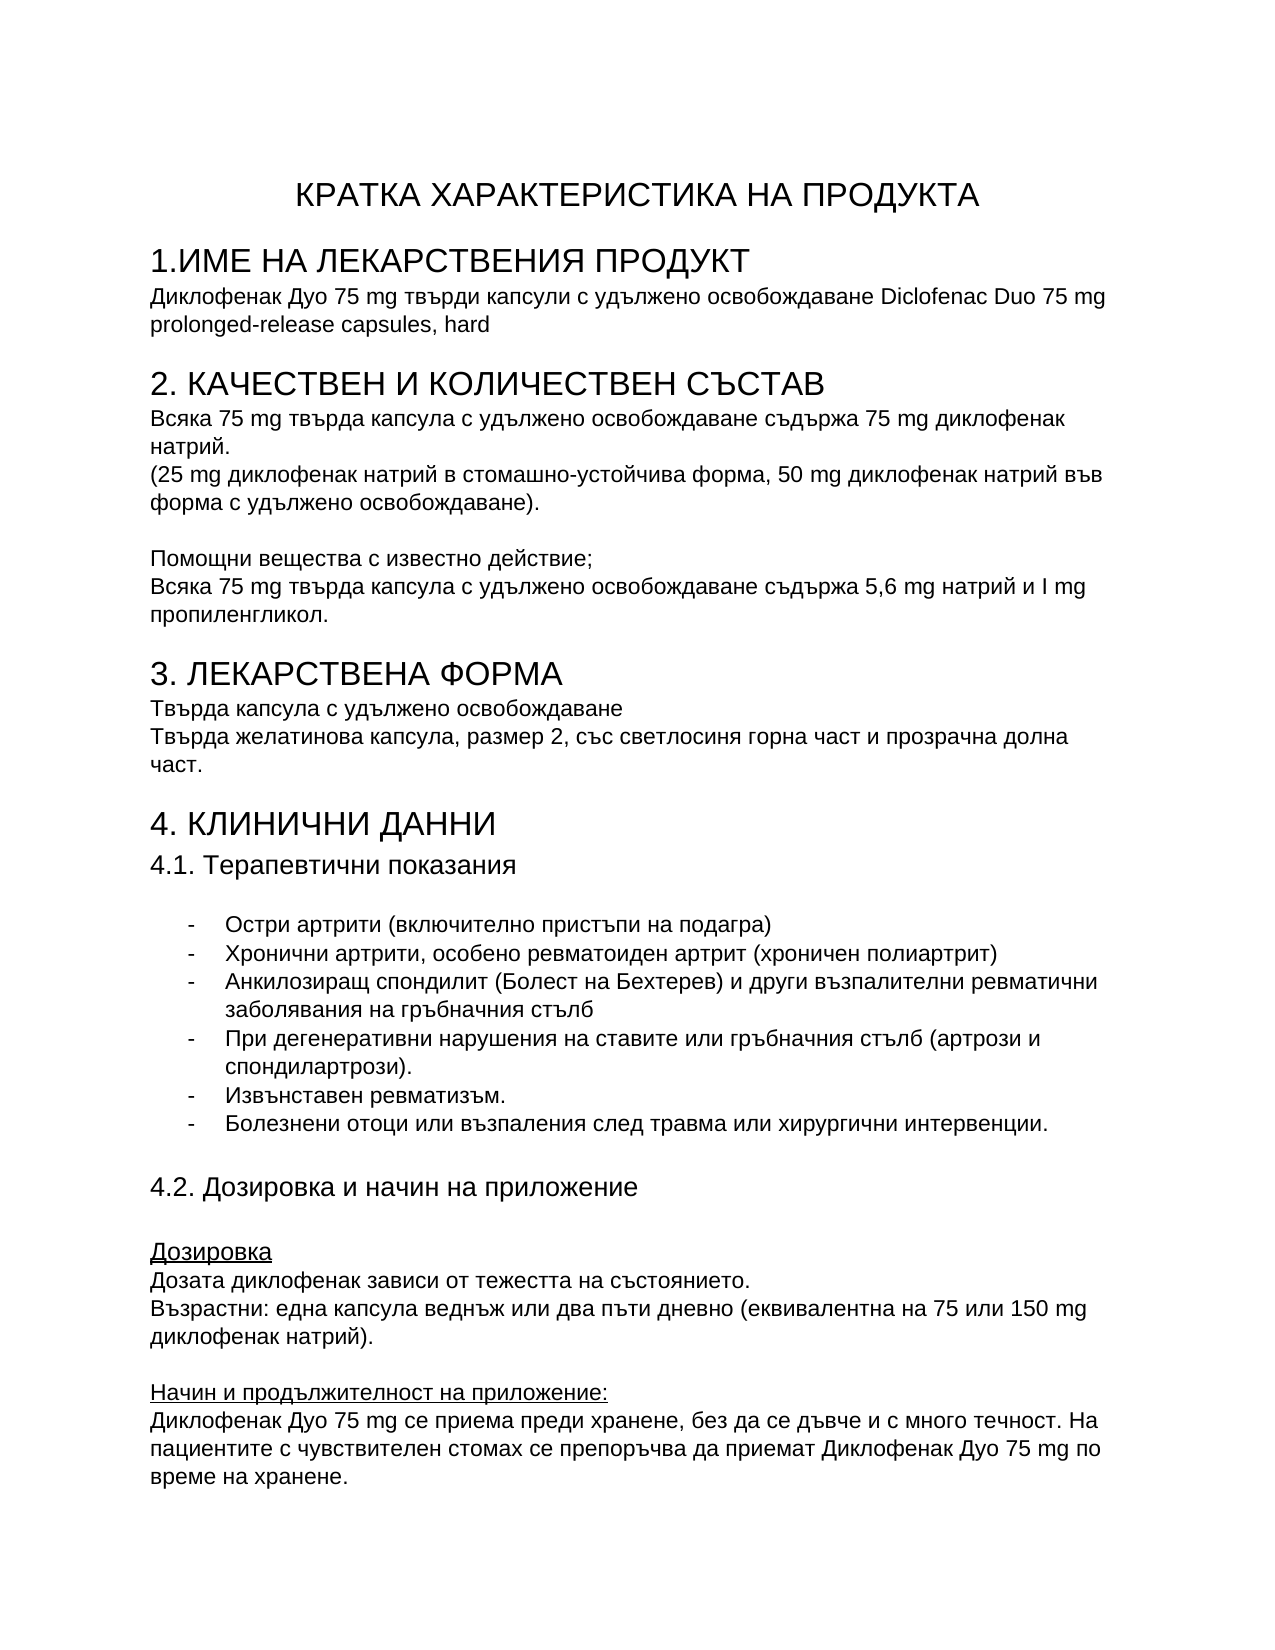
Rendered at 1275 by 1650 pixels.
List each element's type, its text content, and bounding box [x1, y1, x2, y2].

subtitle 1.ИМЕ НА ЛЕКАРСТВЕНИЯ ПРОДУКТ [150, 241, 1125, 280]
list Хронични артрити, особено ревматоиден артрит (хроничен полиартрит) [187, 939, 1125, 966]
subtitle Дозировка [150, 1236, 1125, 1265]
subtitle 2. КАЧЕСТВЕН И КОЛИЧЕСТВЕН СЪСТАВ [150, 364, 1125, 402]
text (25 mg диклофенак натрий в стомашно-устойчива форма, 50 mg диклофенак натрий във форма с удължено освобождаване). [150, 461, 1125, 515]
list Болезнени отоци или възпаления след травма или хирургични интервенции. [187, 1110, 1125, 1136]
subtitle 4.1. Терапевтични показания [150, 849, 1125, 881]
text Дозата диклофенак зависи от тежестта на състоянието. [150, 1267, 1125, 1294]
subtitle 3. ЛЕКАРСТВЕНА ФОРМА [150, 653, 1125, 692]
text Всяка 75 mg твърда капсула с удължено освобождаване съдържа 5,6 mg натрий и I mg пропиленгликол. [150, 573, 1125, 627]
subtitle 4.2. Дозировка и начин на приложение [150, 1171, 1125, 1202]
list Извънставен ревматизъм. [187, 1082, 1125, 1108]
text Диклофенак Дуо 75 mg твърди капсули с удължено освобождаване Diclofenac Duo 75 mg prolonged-release capsules, hard [150, 283, 1125, 337]
subtitle КРАТКА ХАРАКТЕРИСТИКА НА ПРОДУКТА [150, 175, 1125, 213]
text Твърда желатинова капсула, размер 2, със светлосиня горна част и прозрачна долна част. [150, 723, 1125, 777]
text Помощни вещества с известно действие; [150, 545, 1125, 571]
subtitle 4. КЛИНИЧНИ ДАННИ [150, 804, 1125, 842]
text Всяка 75 mg твърда капсула с удължено освобождаване съдържа 75 mg диклофенак натрий. [150, 405, 1125, 459]
text Твърда капсула с удължено освобождаване [150, 695, 1125, 721]
list При дегенеративни нарушения на ставите или гръбначния стълб (артрози и спондилартрози). [187, 1025, 1125, 1079]
text Начин и продължителност на приложение: [150, 1379, 1125, 1406]
list Остри артрити (включително пристъпи на подагра) [187, 911, 1125, 937]
text Диклофенак Дуо 75 mg се приема преди хранене, без да се дъвче и с много течност. На пациентите с чувствителен стомах се препоръчва да приемат Диклофенак Дуо 75 mg по време на хранене. [150, 1407, 1125, 1489]
list Анкилозиращ спондилит (Болест на Бехтерев) и други възпалителни ревматични заболявания на гръбначния стълб [187, 968, 1125, 1023]
text Възрастни: една капсула веднъж или два пъти дневно (еквивалентна на 75 или 150 mg диклофенак натрий). [150, 1295, 1125, 1350]
